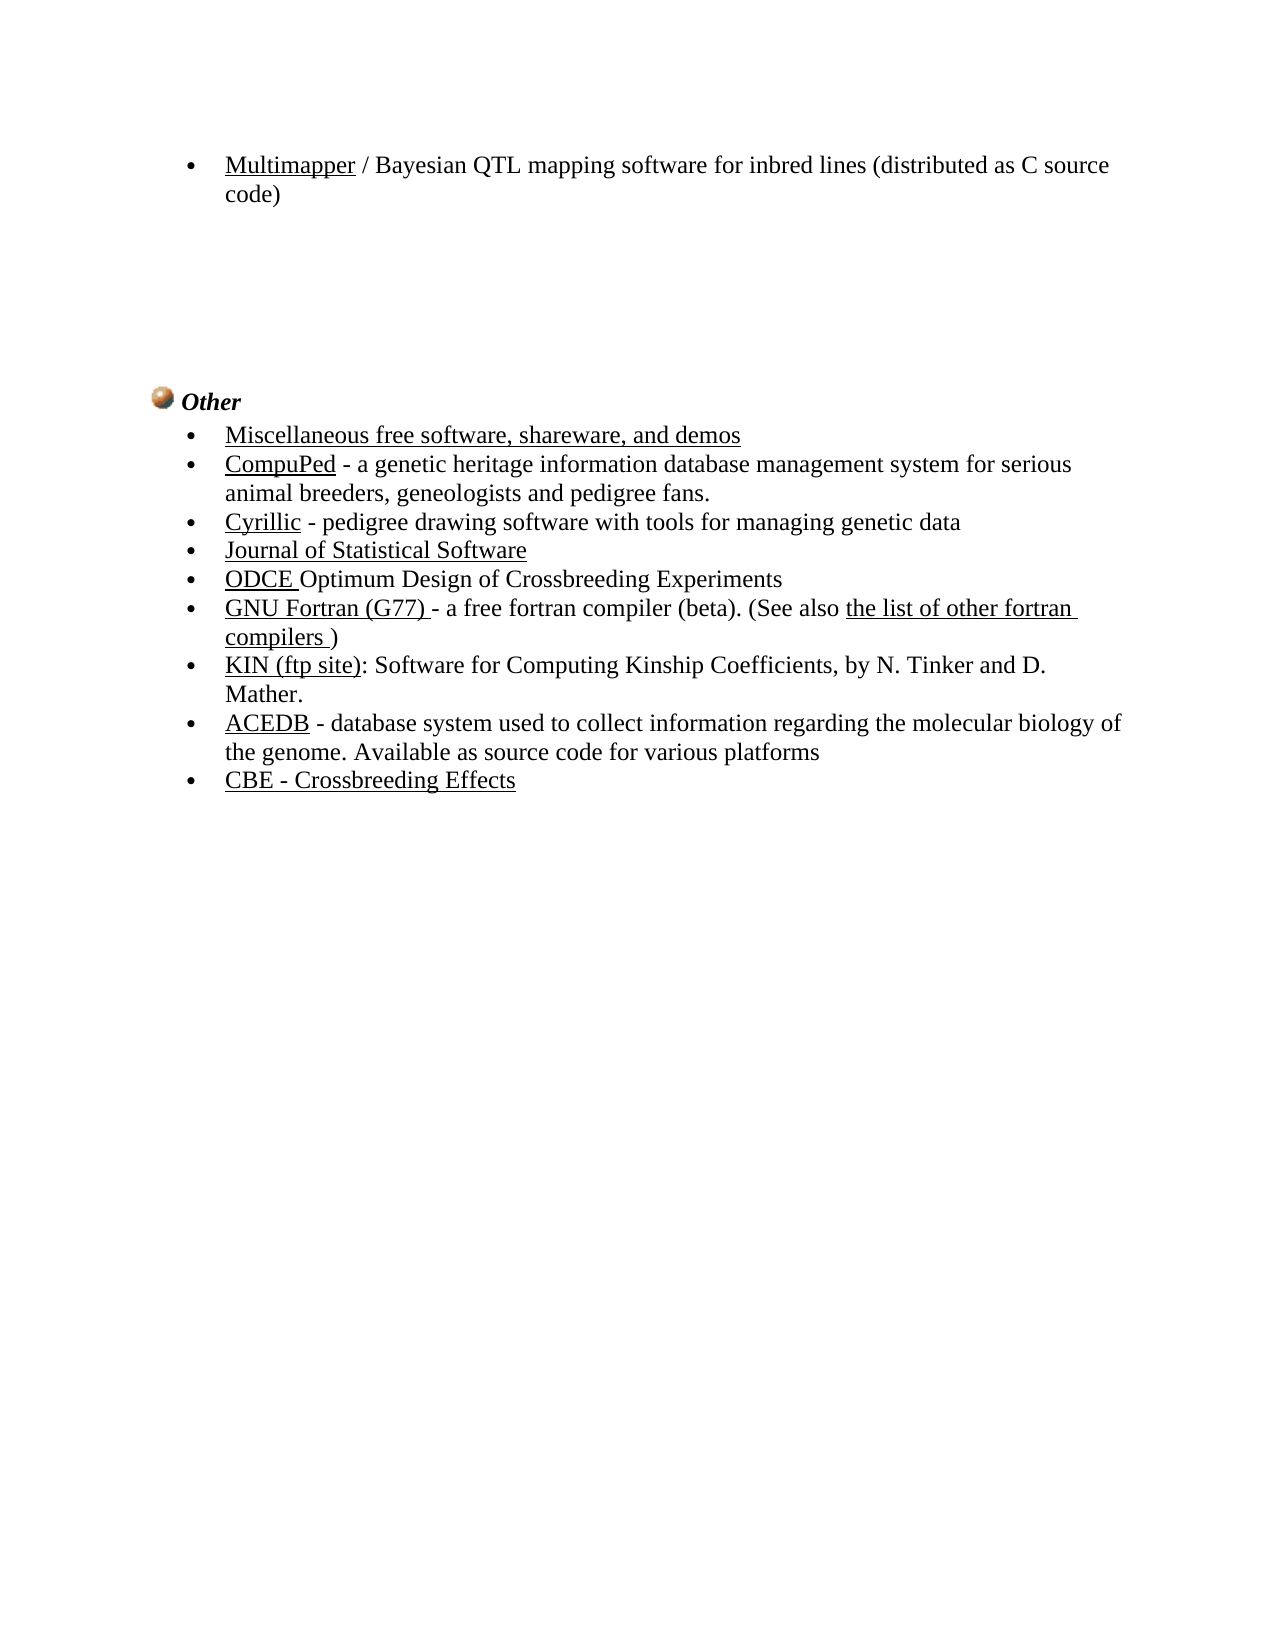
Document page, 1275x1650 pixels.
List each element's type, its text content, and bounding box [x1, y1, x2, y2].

list CBE - Crossbreeding Effects [187, 766, 1125, 794]
list CompuPed - a genetic heritage information database management system for serious animal breeders, geneologists and pedigree fans. [187, 449, 1125, 507]
picture [150, 385, 175, 410]
list Miscellaneous free software, shareware, and demos [187, 421, 1125, 449]
text Other [150, 213, 1125, 416]
list ODCE Optimum Design of Crossbreeding Experiments [187, 564, 1125, 593]
list GNU Fortran (G77) - a free fortran compiler (beta). (See also the list of other fortran compilers ) [187, 593, 1125, 651]
list ACEDB - database system used to collect information regarding the molecular biology of the genome. Available as source code for various platforms [187, 708, 1125, 766]
list Cyrillic - pedigree drawing software with tools for managing genetic data [187, 507, 1125, 536]
list Multimapper / Bayesian QTL mapping software for inbred lines (distributed as C source code) [187, 150, 1125, 207]
list KIN (ftp site): Software for Computing Kinship Coefficients, by N. Tinker and D. Mather. [187, 651, 1125, 708]
list Journal of Statistical Software [187, 536, 1125, 564]
